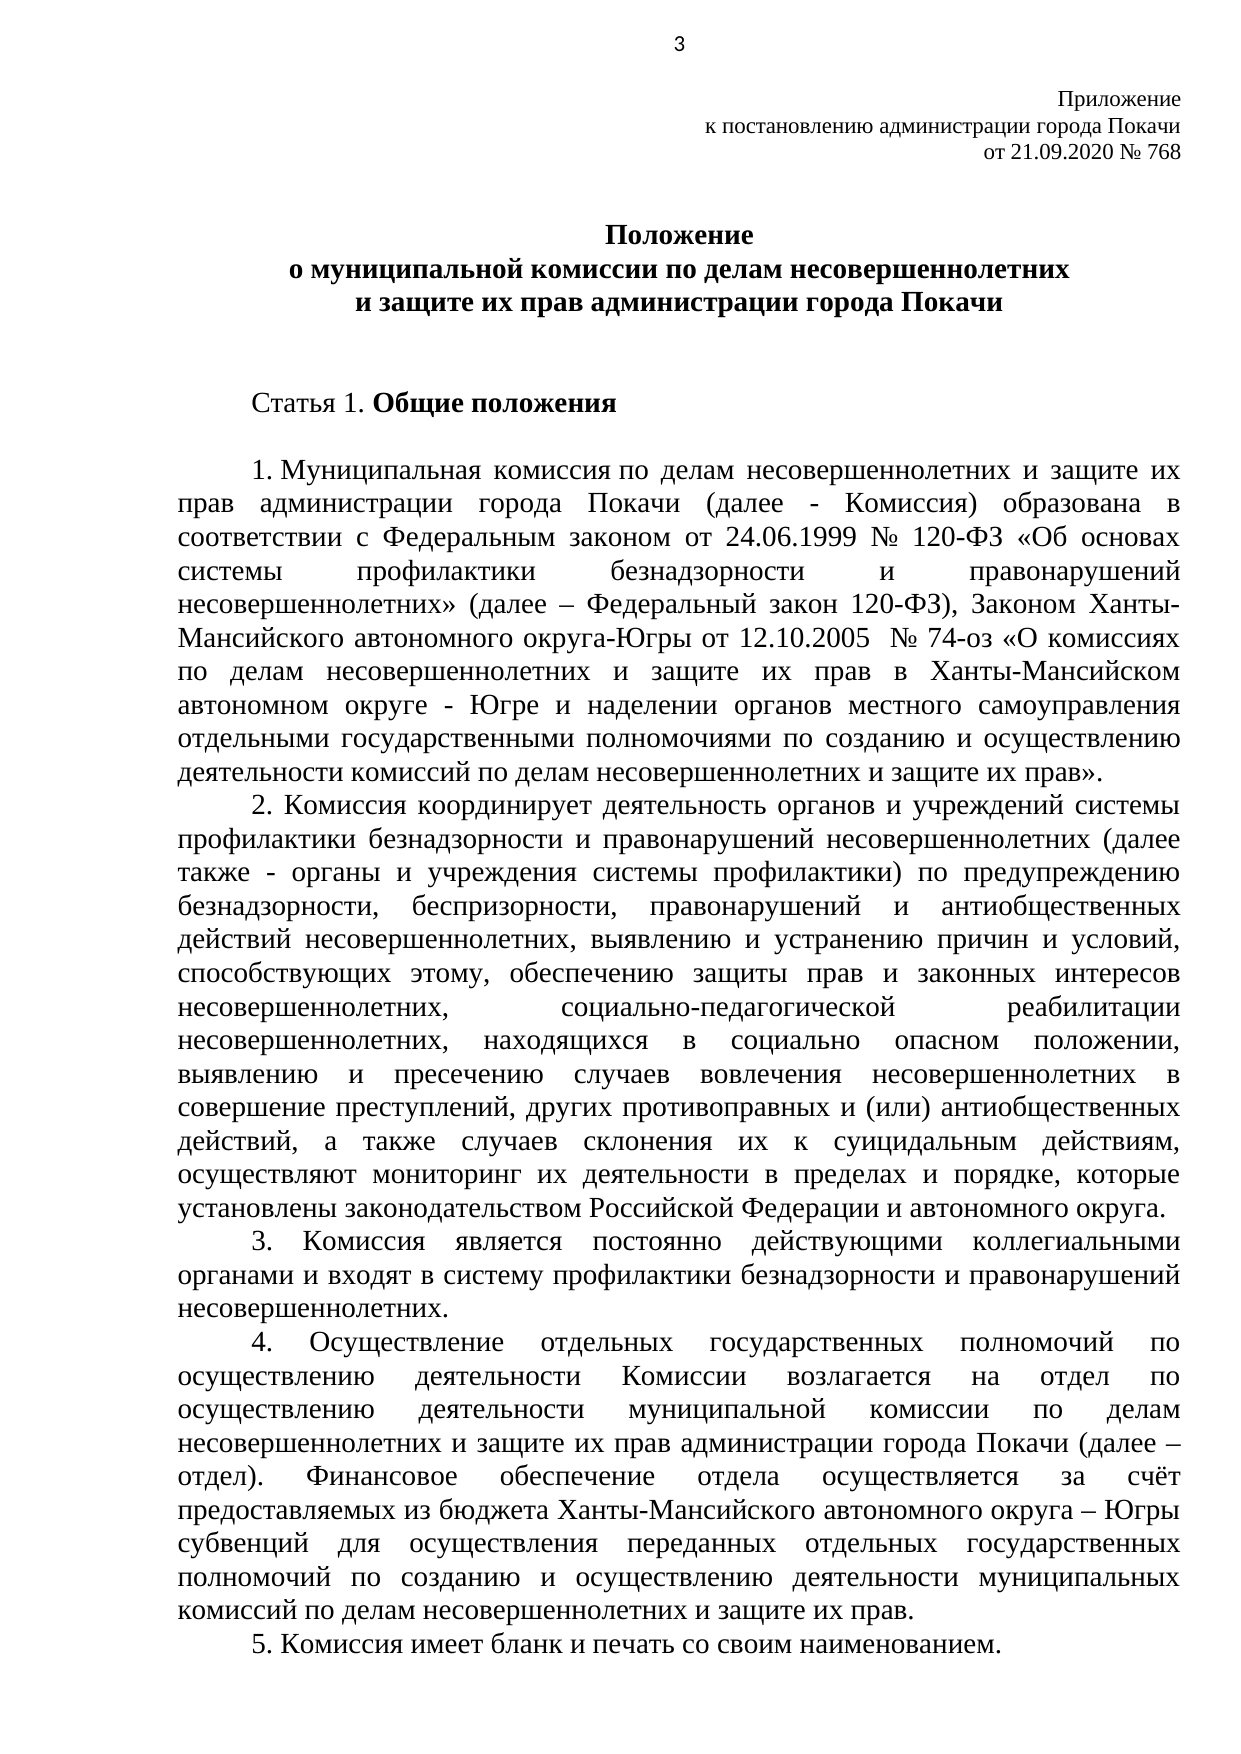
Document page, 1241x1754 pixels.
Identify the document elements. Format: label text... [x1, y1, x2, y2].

text о муниципальной комиссии по делам несовершеннолетних [177, 251, 1181, 284]
text к постановлению администрации города Покачи [177, 112, 1181, 138]
text от 21.09.2020 № 768 [177, 138, 1181, 164]
text 4. Осуществление отдельных государственных полномочий по осуществлению деятельности Комиссии возлагается на отдел по осуществлению деятельности муниципальной комиссии по делам несовершеннолетних и защите их прав администрации города Покачи (далее – отдел). Финансовое обеспечение отдела осуществляется за счёт предоставляемых из бюджета Ханты-Мансийского автономного округа – Югры субвенций для осуществления переданных отдельных государственных полномочий по созданию и осуществлению деятельности муниципальных комиссий по делам несовершеннолетних и защите их прав. [177, 1324, 1181, 1626]
text и защите их прав администрации города Покачи [177, 284, 1181, 318]
text Приложение [177, 86, 1181, 112]
text 5. Комиссия имеет бланк и печать со своим наименованием. [177, 1626, 1181, 1659]
text 3. Комиссия является постоянно действующими коллегиальными органами и входят в систему профилактики безнадзорности и правонарушений несовершеннолетних. [177, 1223, 1181, 1324]
text 2. Комиссия координирует деятельность органов и учреждений системы профилактики безнадзорности и правонарушений несовершеннолетних (далее также - органы и учреждения системы профилактики) по предупреждению безнадзорности, беспризорности, правонарушений и антиобщественных действий несовершеннолетних, выявлению и устранению причин и условий, способствующих этому, обеспечению защиты прав и законных интересов несовершеннолетних, социально-педагогической реабилитации несовершеннолетних, находящихся в социально опасном положении, выявлению и пресечению случаев вовлечения несовершеннолетних в совершение преступлений, других противоправных и (или) антиобщественных действий, а также случаев склонения их к суицидальным действиям, осуществляют мониторинг их деятельности в пределах и порядке, которые установлены законодательством Российской Федерации и автономного округа. [177, 787, 1181, 1223]
text Положение [177, 217, 1181, 251]
text Статья 1. Общие положения [177, 385, 1181, 418]
text 1. Муниципальная комиссия по делам несовершеннолетних и защите их прав администрации города Покачи (далее - Комиссия) образована в соответствии с Федеральным законом от 24.06.1999 № 120-ФЗ «Об основах системы профилактики безнадзорности и правонарушений несовершеннолетних» (далее – Федеральный закон 120-ФЗ), Законом Ханты-Мансийского автономного округа-Югры от 12.10.2005 № 74-оз «О комиссиях по делам несовершеннолетних и защите их прав в Ханты-Мансийском автономном округе - Югре и наделении органов местного самоуправления отдельными государственными полномочиями по созданию и осуществлению деятельности комиссий по делам несовершеннолетних и защите их прав». [177, 452, 1181, 787]
